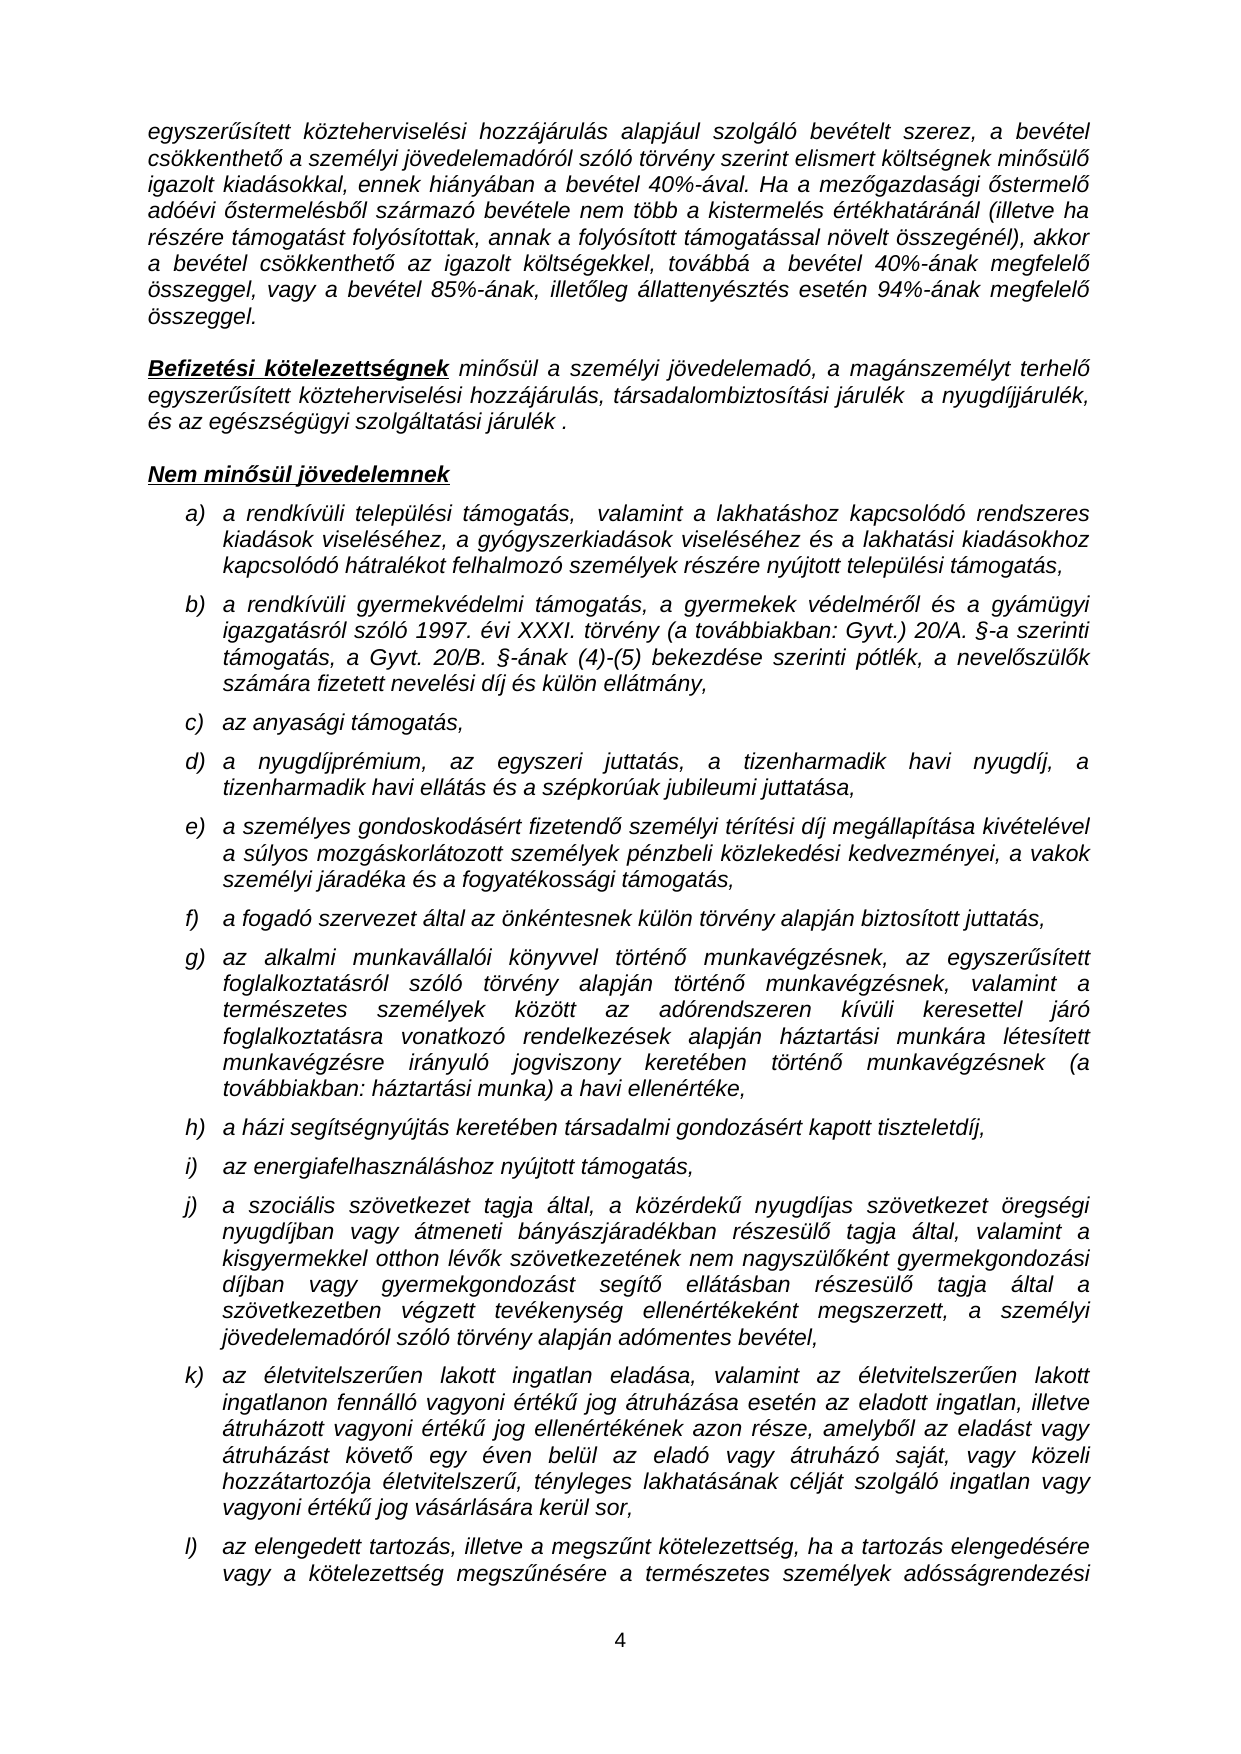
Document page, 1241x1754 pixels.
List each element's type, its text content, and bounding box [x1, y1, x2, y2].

text Befizetési kötelezettségnek minősül a személyi jövedelemadó, a magánszemélyt terhelő egyszerűsített közteherviselési hozzájárulás, társadalombiztosítási járulék a nyugdíjjárulék, és az egészségügyi szolgáltatási járulék . [148, 355, 1092, 434]
list a szociális szövetkezet tagja által, a közérdekű nyugdíjas szövetkezet öregségi nyugdíjban vagy átmeneti bányászjáradékban részesülő tagja által, valamint a kisgyermekkel otthon lévők szövetkezetének nem nagyszülőként gyermekgondozási díjban vagy gyermekgondozást segítő ellátásban részesülő tagja által a szövetkezetben végzett tevékenység ellenértékeként megszerzett, a személyi jövedelemadóról szóló törvény alapján adómentes bevétel, [185, 1192, 1092, 1350]
list a személyes gondoskodásért fizetendő személyi térítési díj megállapítása kivételével a súlyos mozgáskorlátozott személyek pénzbeli közlekedési kedvezményei, a vakok személyi járadéka és a fogyatékossági támogatás, [185, 813, 1092, 892]
list a nyugdíjprémium, az egyszeri juttatás, a tizenharmadik havi nyugdíj, a tizenharmadik havi ellátás és a szépkorúak jubileumi juttatása, [185, 748, 1092, 801]
list a fogadó szervezet által az önkéntesnek külön törvény alapján biztosított juttatás, [185, 905, 1092, 931]
list a házi segítségnyújtás keretében társadalmi gondozásért kapott tiszteletdíj, [185, 1114, 1092, 1141]
list az életvitelszerűen lakott ingatlan eladása, valamint az életvitelszerűen lakott ingatlanon fennálló vagyoni értékű jog átruházása esetén az eladott ingatlan, illetve átruházott vagyoni értékű jog ellenértékének azon része, amelyből az eladást vagy átruházást követő egy éven belül az eladó vagy átruházó saját, vagy közeli hozzátartozója életvitelszerű, tényleges lakhatásának célját szolgáló ingatlan vagy vagyoni értékű jog vásárlására kerül sor, [185, 1362, 1092, 1521]
list az anyasági támogatás, [185, 709, 1092, 735]
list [185, 1533, 1092, 1586]
list a rendkívüli gyermekvédelmi támogatás, a gyermekek védelméről és a gyámügyi igazgatásról szóló 1997. évi XXXI. törvény (a továbbiakban: Gyvt.) 20/A. §-a szerinti támogatás, a Gyvt. 20/B. §-ának (4)-(5) bekezdése szerinti pótlék, a nevelőszülők számára fizetett nevelési díj és külön ellátmány, [185, 591, 1092, 697]
text Nem minősül jövedelemnek [148, 461, 1092, 487]
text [148, 118, 1092, 329]
list az alkalmi munkavállalói könyvvel történő munkavégzésnek, az egyszerűsített foglalkoztatásról szóló törvény alapján történő munkavégzésnek, valamint a természetes személyek között az adórendszeren kívüli keresettel járó foglalkoztatásra vonatkozó rendelkezések alapján háztartási munkára létesített munkavégzésre irányuló jogviszony keretében történő munkavégzésnek (a továbbiakban: háztartási munka) a havi ellenértéke, [185, 943, 1092, 1102]
list az energiafelhasználáshoz nyújtott támogatás, [185, 1153, 1092, 1179]
list a rendkívüli települési támogatás, valamint a lakhatáshoz kapcsolódó rendszeres kiadások viseléséhez, a gyógyszerkiadások viseléséhez és a lakhatási kiadásokhoz kapcsolódó hátralékot felhalmozó személyek részére nyújtott települési támogatás, [185, 499, 1092, 579]
